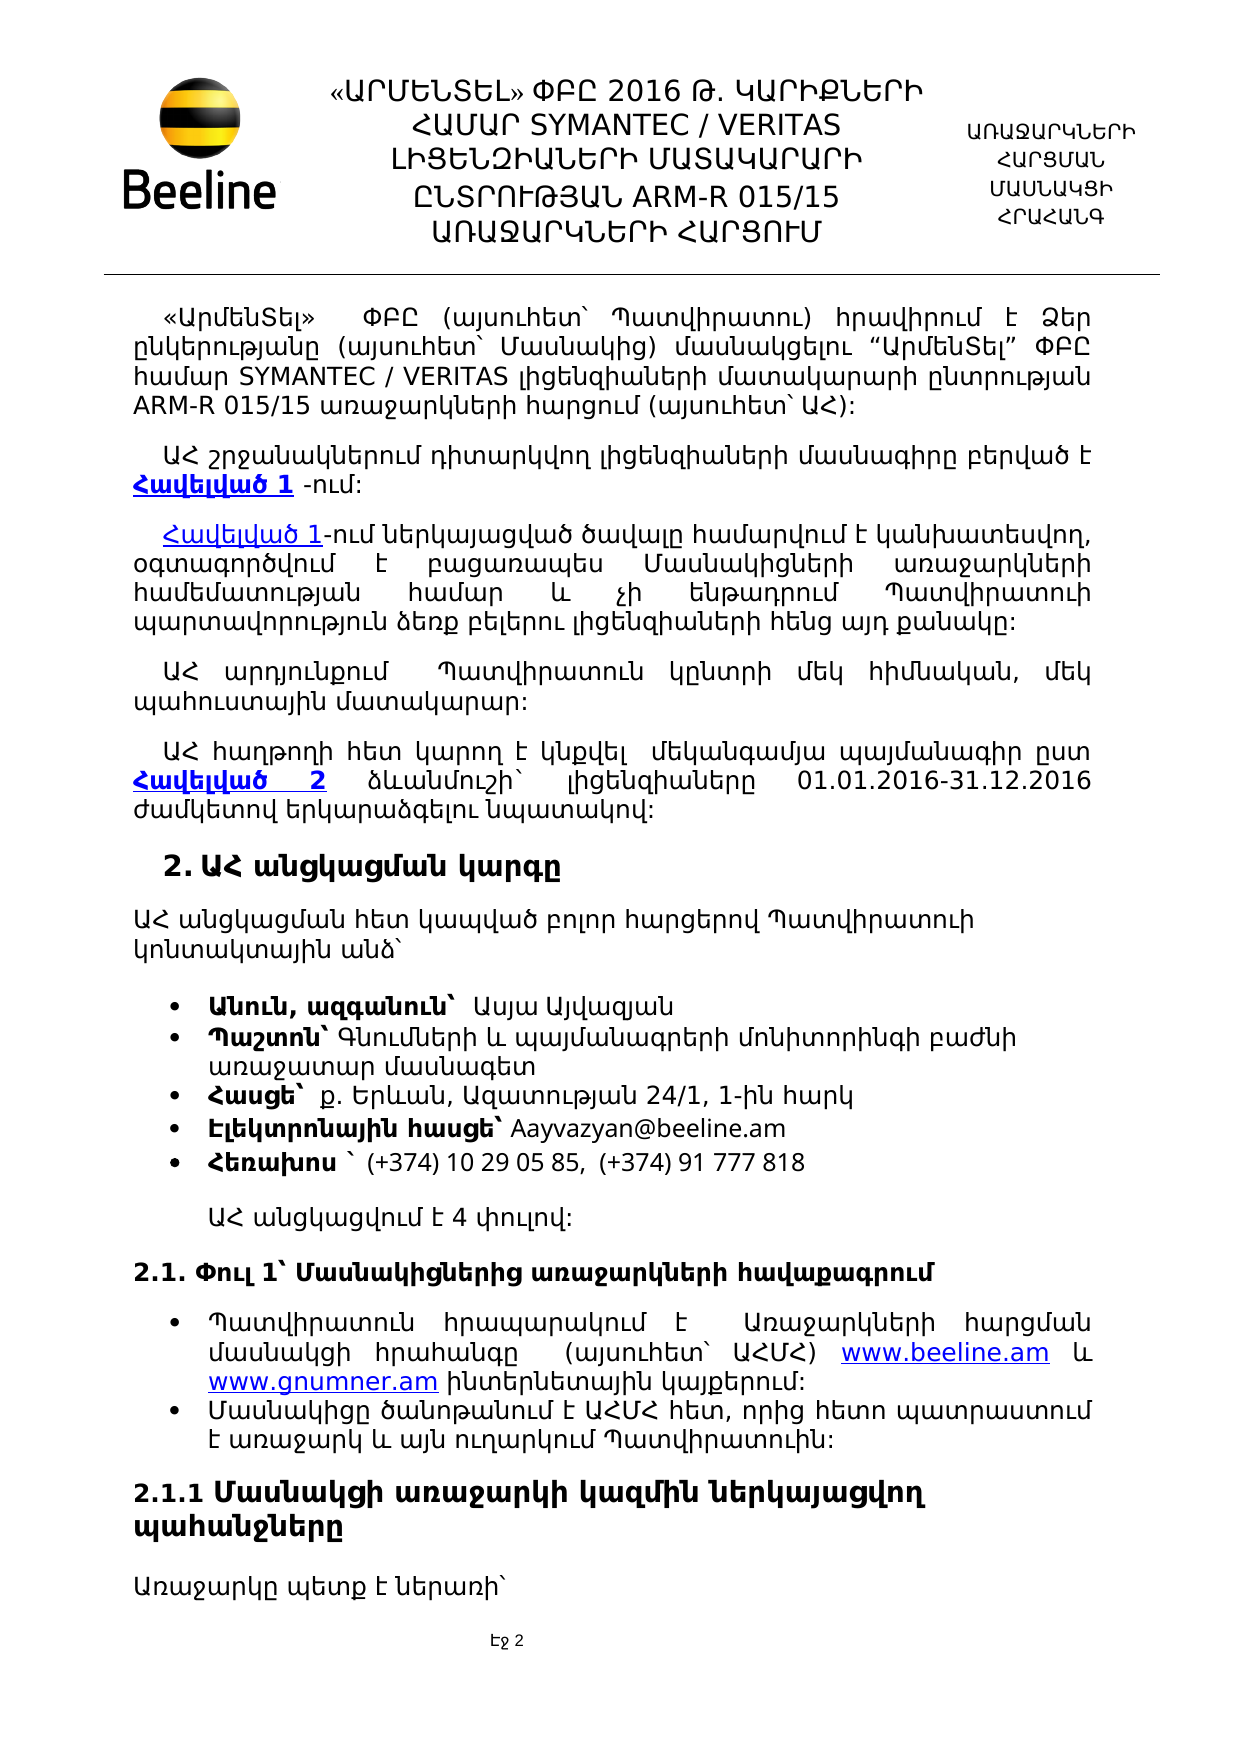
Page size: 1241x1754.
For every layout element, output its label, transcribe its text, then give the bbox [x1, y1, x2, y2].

list Պաշտոն՝ Գնումների և պայմանագրերի մոնիտորինգի բաժնի առաջատար մասնագետ [170, 1023, 1092, 1081]
text Հավելված 1-ում ներկայացված ծավալը համարվում է կանխատեսվող, օգտագործվում է բացառապես Մասնակիցների առաջարկների համեմատության համար և չի ենթադրում Պատվիրատուի պարտավորություն ձեռք բելերու լիցենզիաների հենց այդ քանակը: [133, 520, 1092, 637]
text 2.1. Փուլ 1՝ Մասնակիցներից առաջարկների հավաքագրում [133, 1258, 1092, 1288]
list ԱՀ անցկացվում է 4 փուլով: [207, 1199, 1031, 1233]
text Առաջարկը պետք է ներառի՝ [133, 1572, 1092, 1601]
list Էլեկտրոնային հասցե՝ Aayvazyan@beeline.am [170, 1111, 1092, 1144]
list Մասնակիցը ծանոթանում է ԱՀՄՀ հետ, որից հետո պատրաստում է առաջարկ և այն ուղարկում Պատվիրատուին: [170, 1396, 1092, 1454]
list Պատվիրատուն հրապարակում է Առաջարկների հարցման մասնակցի հրահանգը (այսուհետ՝ ԱՀՄՀ) www.beeline.am և www.gnumner.am ինտերնետային կայքերում: [170, 1308, 1092, 1396]
text ԱՀ շրջանակներում դիտարկվող լիցենզիաների մասնագիրը բերված է Հավելված 1 -ում: [133, 441, 1092, 499]
text «ԱրմենՏել» ՓԲԸ (այսուհետ՝ Պատվիրատու) հրավիրում է Ձեր ընկերությանը (այսուհետ՝ Մասնակից) մասնակցելու “ԱրմենՏել” ՓԲԸ համար SYMANTEC / VERITAS լիցենզիաների մատակարարի ընտրության ARM-R 015/15 առաջարկների հարցում (այսուհետ՝ ԱՀ): [133, 303, 1092, 420]
list ԱՀ անցկացման կարգը [162, 845, 1092, 885]
text ԱՀ արդյունքում Պատվիրատուն կընտրի մեկ հիմնական, մեկ պահուստային մատակարար: [133, 658, 1092, 716]
list Հասցե՝ ք. Երևան, Ազատության 24/1, 1-ին հարկ [170, 1081, 1092, 1111]
picture [114, 73, 281, 218]
list Հեռախոս ` (+374) 10 29 05 85, (+374) 91 777 818 [170, 1144, 1092, 1179]
text ԱՀ հաղթողի հետ կարող է կնքվել մեկանգամյա պայմանագիր ըստ Հավելված 2 ձևանմուշի` լիցենզիաները 01.01.2016-31.12.2016 ժամկետով երկարաձգելու նպատակով: [133, 737, 1092, 824]
text ԱՀ անցկացման հետ կապված բոլոր հարցերով Պատվիրատուի կոնտակտային անձ՝ [133, 906, 1092, 964]
list Անուն, ազգանուն՝ Ասյա Այվազյան [170, 989, 1092, 1023]
text 2.1.1 Մասնակցի առաջարկի կազմին ներկայացվող պահանջները [133, 1475, 1092, 1543]
